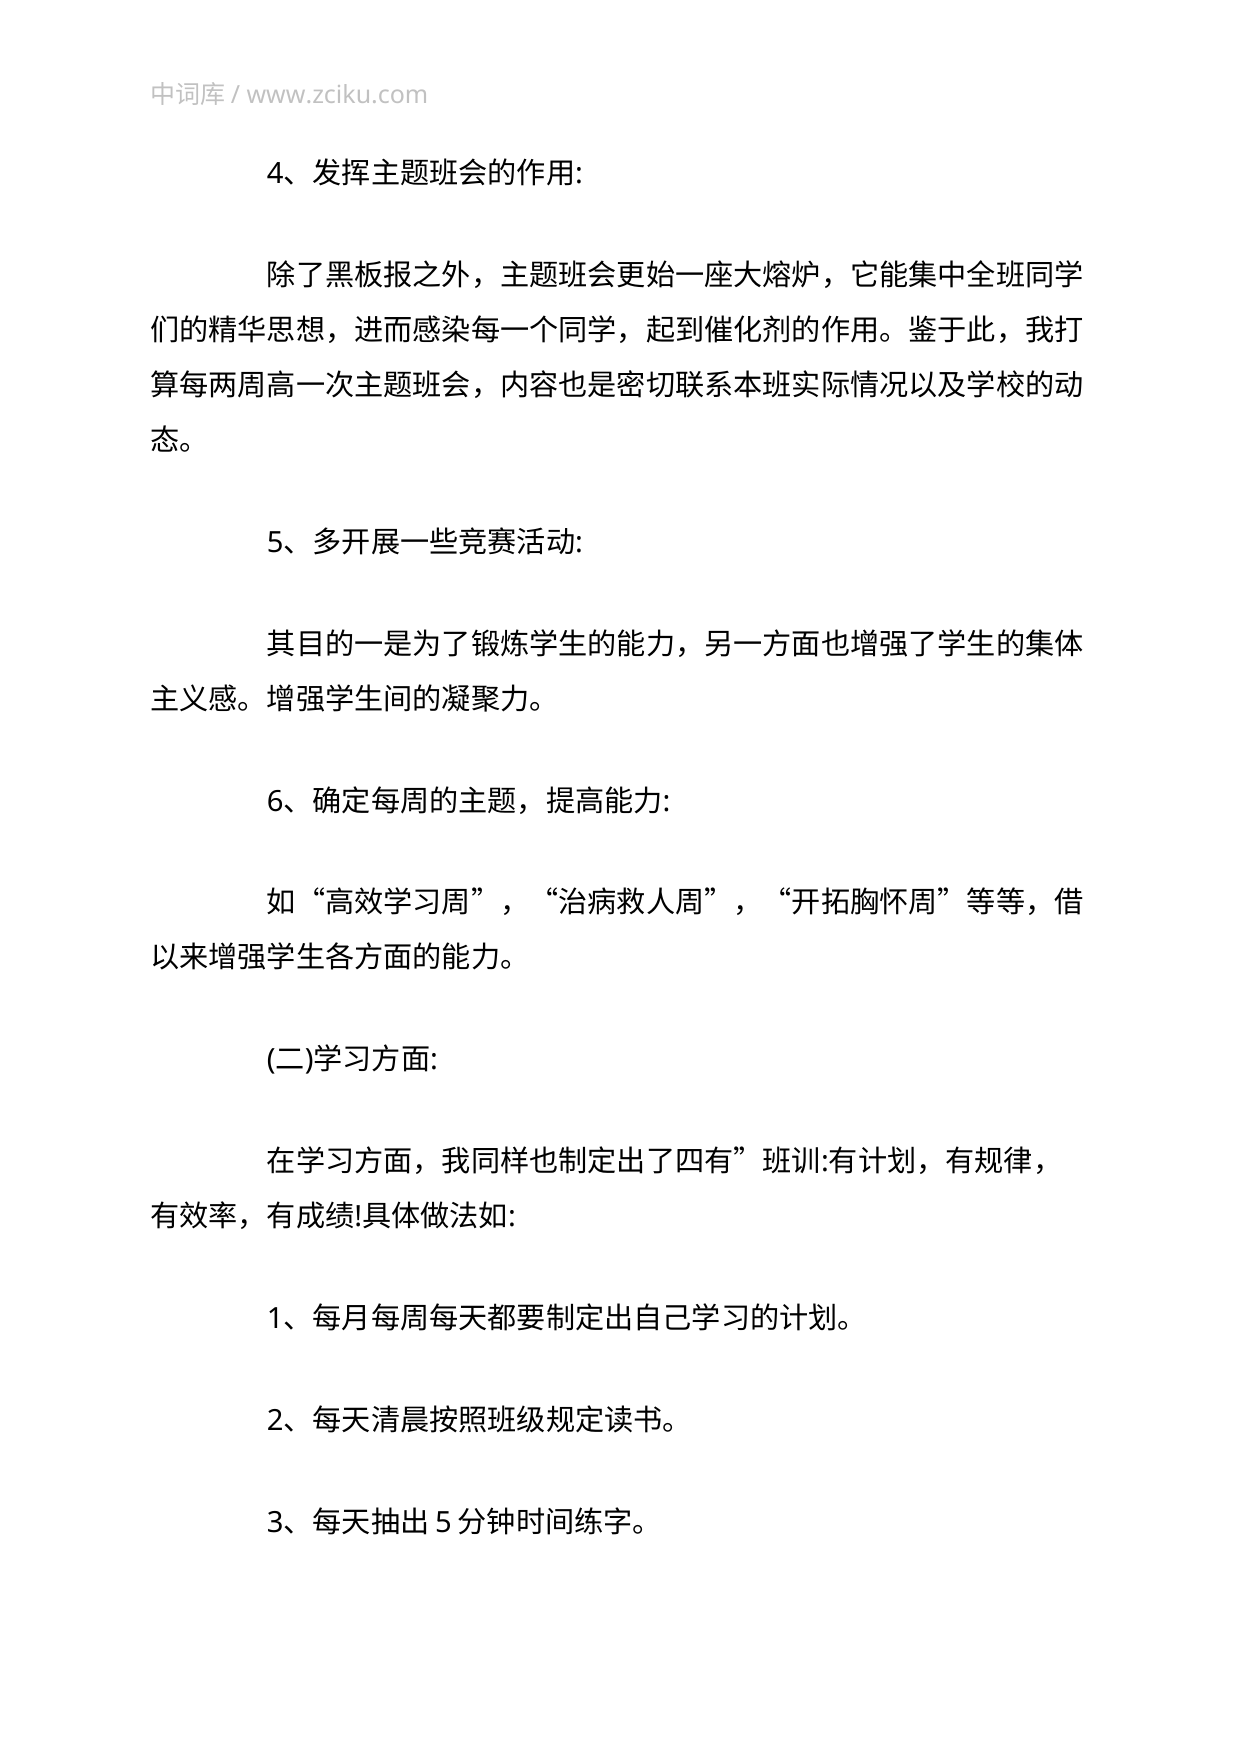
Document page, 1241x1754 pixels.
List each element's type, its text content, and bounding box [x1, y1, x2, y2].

text 在学习方面，我同样也制定出了四有”班训:有计划，有规律，有效率，有成绩!具体做法如: [150, 1138, 1090, 1235]
text 6、确定每周的主题，提高能力: [150, 777, 1090, 819]
text 3、每天抽出5分钟时间练字。 [150, 1499, 1090, 1541]
text 4、发挥主题班会的作用: [150, 150, 1090, 192]
text (二)学习方面: [150, 1036, 1090, 1078]
text 2、每天清晨按照班级规定读书。 [150, 1397, 1090, 1439]
text 其目的一是为了锻炼学生的能力，另一方面也增强了学生的集体主义感。增强学生间的凝聚力。 [150, 620, 1090, 718]
text 5、多开展一些竞赛活动: [150, 518, 1090, 561]
text 如“高效学习周”，“治病救人周”，“开拓胸怀周”等等，借以来增强学生各方面的能力。 [150, 879, 1090, 976]
text 除了黑板报之外，主题班会更始一座大熔炉，它能集中全班同学们的精华思想，进而感染每一个同学，起到催化剂的作用。鉴于此，我打算每两周高一次主题班会，内容也是密切联系本班实际情况以及学校的动态。 [150, 252, 1090, 459]
text 1、每月每周每天都要制定出自己学习的计划。 [150, 1295, 1090, 1337]
